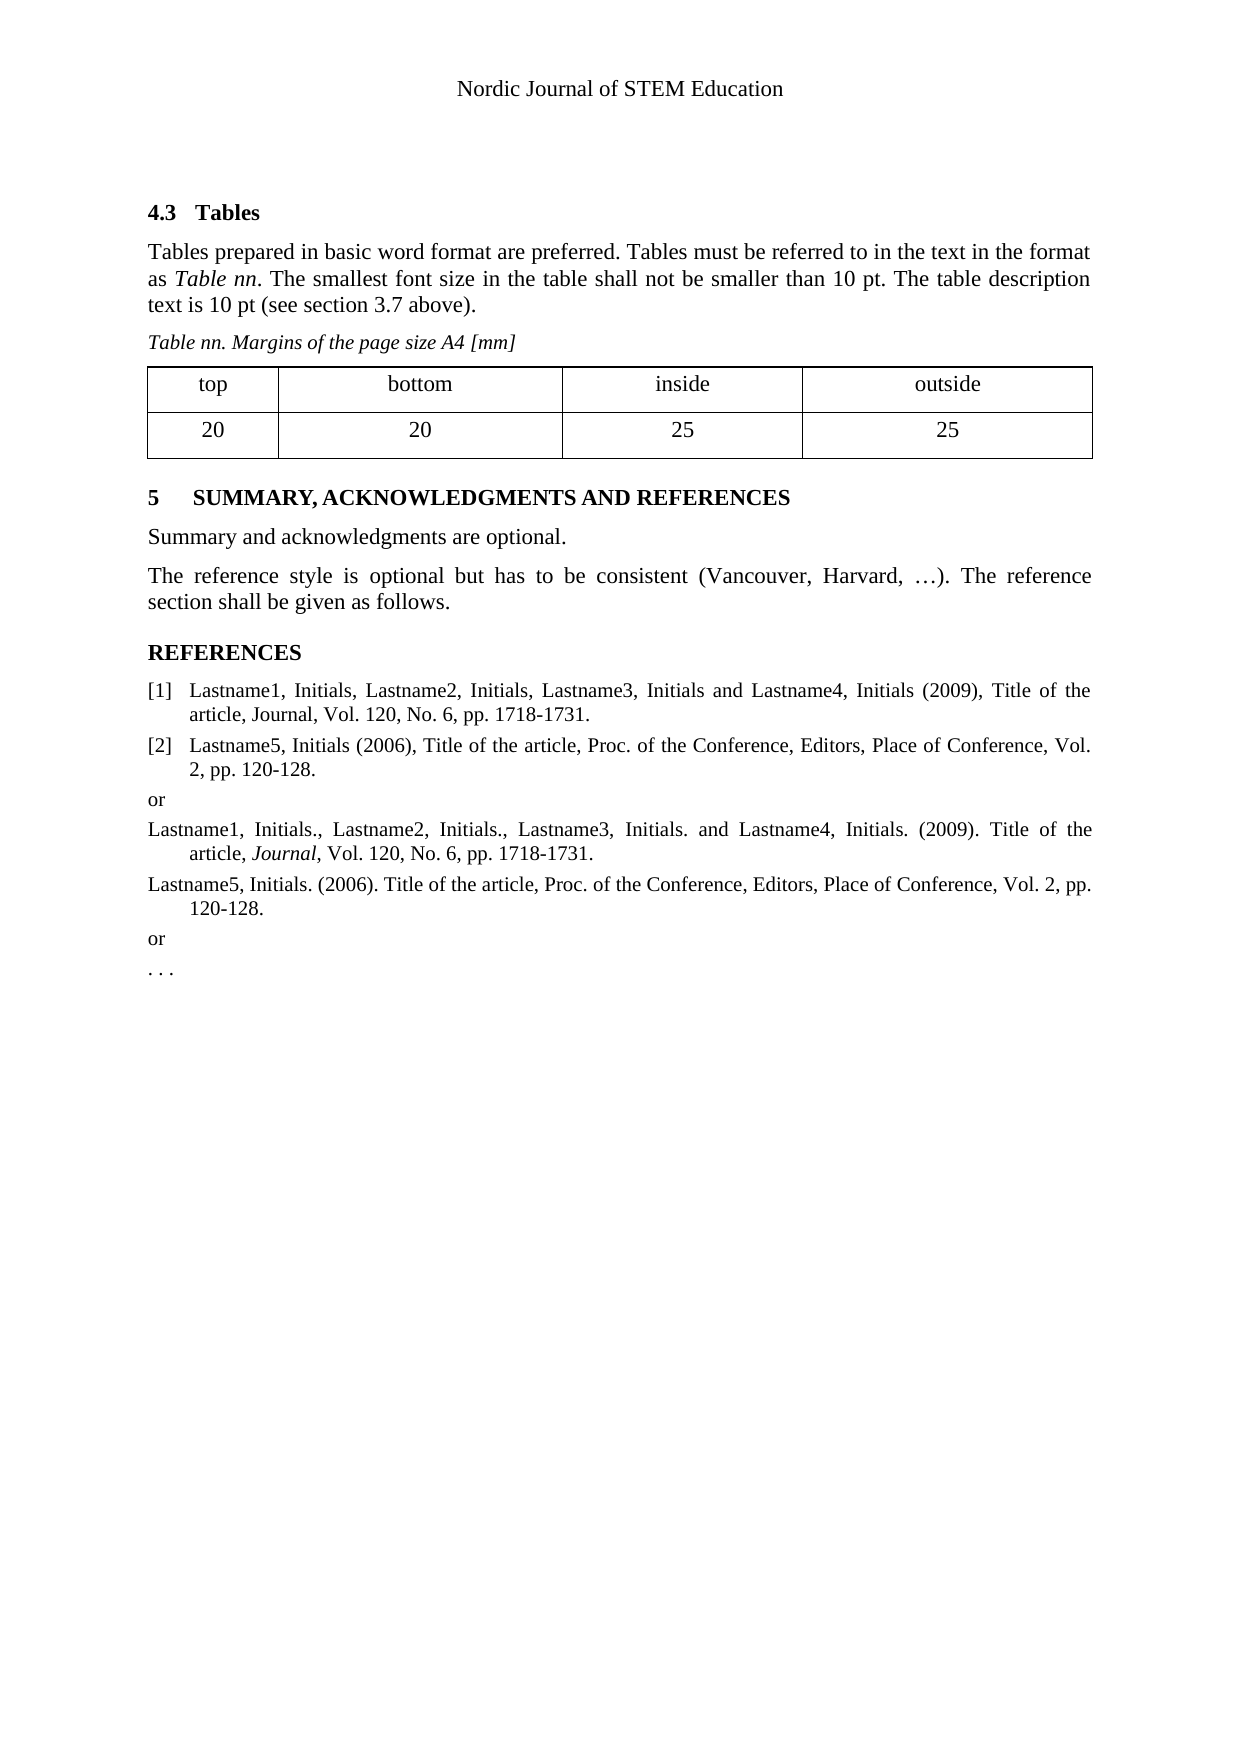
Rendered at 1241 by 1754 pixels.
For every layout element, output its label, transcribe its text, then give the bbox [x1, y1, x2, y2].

text [2] Lastname5, Initials (2006), Title of the article, Proc. of the Conference, Editors, Place of Conference, Vol. 2, pp. 120-128. [148, 733, 1092, 781]
table_header inside [563, 368, 802, 412]
subtitle References [148, 639, 1092, 666]
table_header bottom [279, 368, 562, 412]
text Summary and acknowledgments are optional. [148, 523, 1092, 549]
text . . . [148, 956, 1092, 980]
text Table nn. Margins of the page size A4 [mm] [148, 330, 1092, 354]
subtitle summary, ACKNOWLEDGMENTS and references [148, 484, 1092, 510]
text Lastname5, Initials. (2006). Title of the article, Proc. of the Conference, Editors, Place of Conference, Vol. 2, pp. 120-128. [148, 872, 1092, 920]
table_header top [148, 368, 278, 412]
table_cell 25 [563, 413, 802, 458]
subtitle Tables [148, 199, 1092, 226]
table_cell 25 [803, 413, 1092, 458]
text Lastname1, Initials., Lastname2, Initials., Lastname3, Initials. and Lastname4, Initials. (2009). Title of the article, Journal, Vol. 120, No. 6, pp. 1718-1731. [148, 817, 1092, 865]
text [1] Lastname1, Initials, Lastname2, Initials, Lastname3, Initials and Lastname4, Initials (2009), Title of the article, Journal, Vol. 120, No. 6, pp. 1718-1731. [148, 678, 1092, 726]
table_cell 20 [279, 413, 562, 458]
table_cell 20 [148, 413, 278, 458]
text or [148, 926, 1092, 950]
text or [148, 787, 1092, 811]
text The reference style is optional but has to be consistent (Vancouver, Harvard, …). The reference section shall be given as follows. [148, 562, 1092, 614]
text Tables prepared in basic word format are preferred. Tables must be referred to in the text in the format as Table nn. The smallest font size in the table shall not be smaller than 10 pt. The table description text is 10 pt (see section 3.7 above). [148, 238, 1092, 317]
table_header outside [803, 368, 1092, 412]
